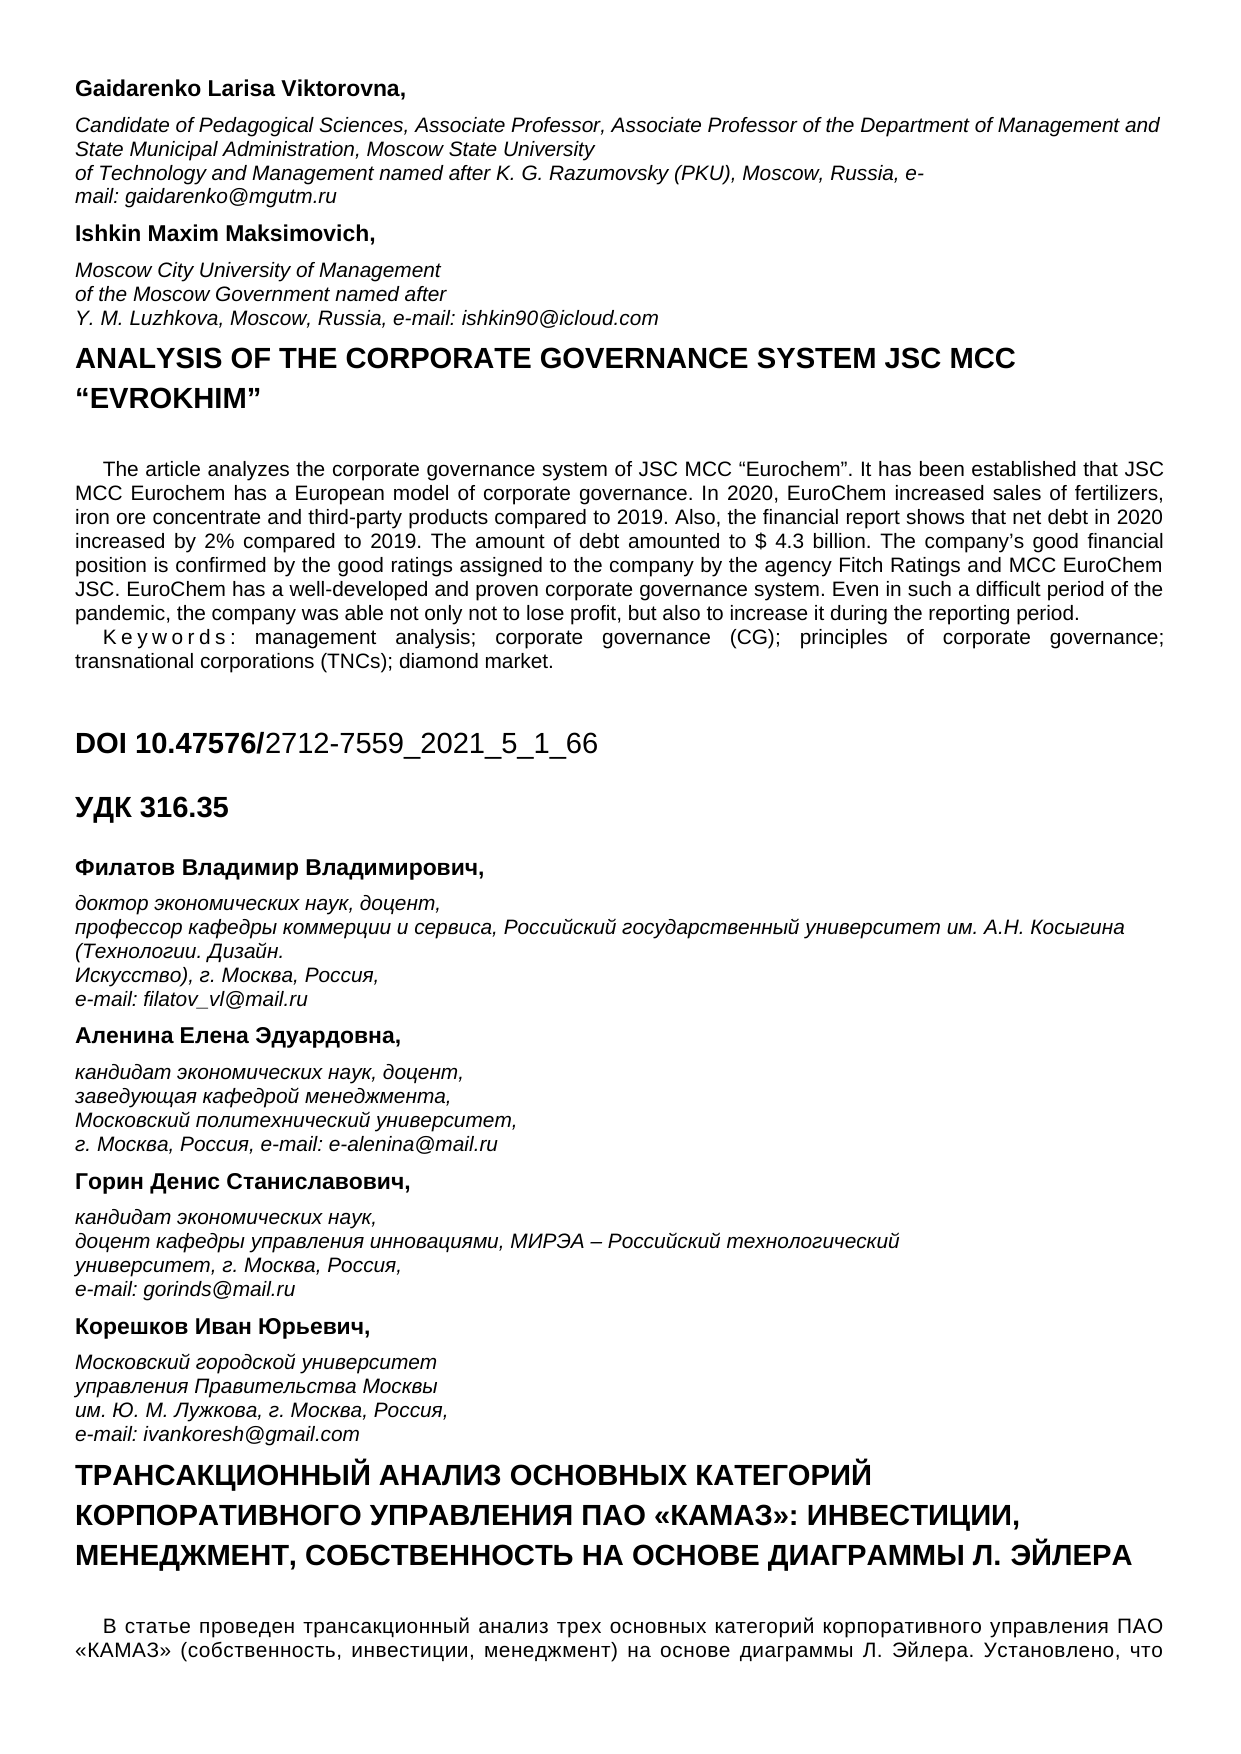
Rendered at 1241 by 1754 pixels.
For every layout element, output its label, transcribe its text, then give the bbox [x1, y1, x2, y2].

text Ishkin Maxim Maksimovich, [75, 220, 1165, 246]
text Moscow City University of Management of the Moscow Government named after Y. M. Luzhkova, Moscow, Russia, e-mail: ishkin90@icloud.com [75, 258, 1165, 329]
text Филатов Владимир Владимирович, [75, 853, 1165, 880]
text Горин Денис Станиславович, [75, 1168, 1165, 1194]
text кандидат экономических наук, доцент, заведующая кафедрой менеджмента, Московский политехнический университет, г. Москва, Россия, e-mail: e-alenina@mail.ru [75, 1060, 1165, 1156]
text Candidate of Pedagogical Sciences, Associate Professor, Associate Professor of the Department of Management and State Municipal Administration, Moscow State University of Technology and Management named after K. G. Razumovsky (PKU), Moscow, Russia, e-mail: gaidarenko@mgutm.ru [75, 112, 1165, 208]
text The article analyzes the corporate governance system of JSC MCC “Eurochem”. It has been established that JSC MCC Eurochem has a European model of corporate governance. In 2020, EuroChem increased sales of fertilizers, iron ore concentrate and third-party products compared to 2019. Also, the financial report shows that net debt in 2020 increased by 2% compared to 2019. The amount of debt amounted to $ 4.3 billion. The company’s good financial position is confirmed by the good ratings assigned to the company by the agency Fitch Ratings and MCC EuroChem JSC. EuroChem has a well-developed and proven corporate governance system. Even in such a difficult period of the pandemic, the company was able not only not to lose profit, but also to increase it during the reporting period. [75, 457, 1165, 625]
text Keywords: management analysis; corporate governance (CG); principles of corporate governance; transnational corporations (TNCs); diamond market. [75, 625, 1165, 673]
text УДК 316.35 [75, 789, 1165, 823]
text Analysis of the corporate governance system JSC MCC “Evrokhim” [75, 341, 1165, 415]
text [75, 1614, 1165, 1662]
text Московский городской университет управления Правительства Москвы им. Ю. М. Лужкова, г. Москва, Россия, e-mail: ivankoresh@gmail.com [75, 1350, 1165, 1446]
text Трансакционный анализ основных категорий корпоративного управления ПАО «Камаз»: инвестиции, менеджмент, собственность на основе диаграммы Л. Эйлера [75, 1458, 1165, 1572]
text DOI 10.47576/2712-7559_2021_5_1_66 [75, 726, 1165, 759]
text Аленина Елена Эдуардовна, [75, 1022, 1165, 1049]
text Корешков Иван Юрьевич, [75, 1313, 1165, 1339]
text доктор экономических наук, доцент, профессор кафедры коммерции и сервиса, Российский государственный университет им. А.Н. Косыгина (Технологии. Дизайн. Искусство), г. Москва, Россия, e-mail: filatov_vl@mail.ru [75, 891, 1165, 1011]
text кандидат экономических наук, доцент кафедры управления инновациями, МИРЭА – Российский технологический университет, г. Москва, Россия, e-mail: gorinds@mail.ru [75, 1205, 1165, 1301]
text Gaidarenko Larisa Viktorovna, [75, 75, 1165, 101]
